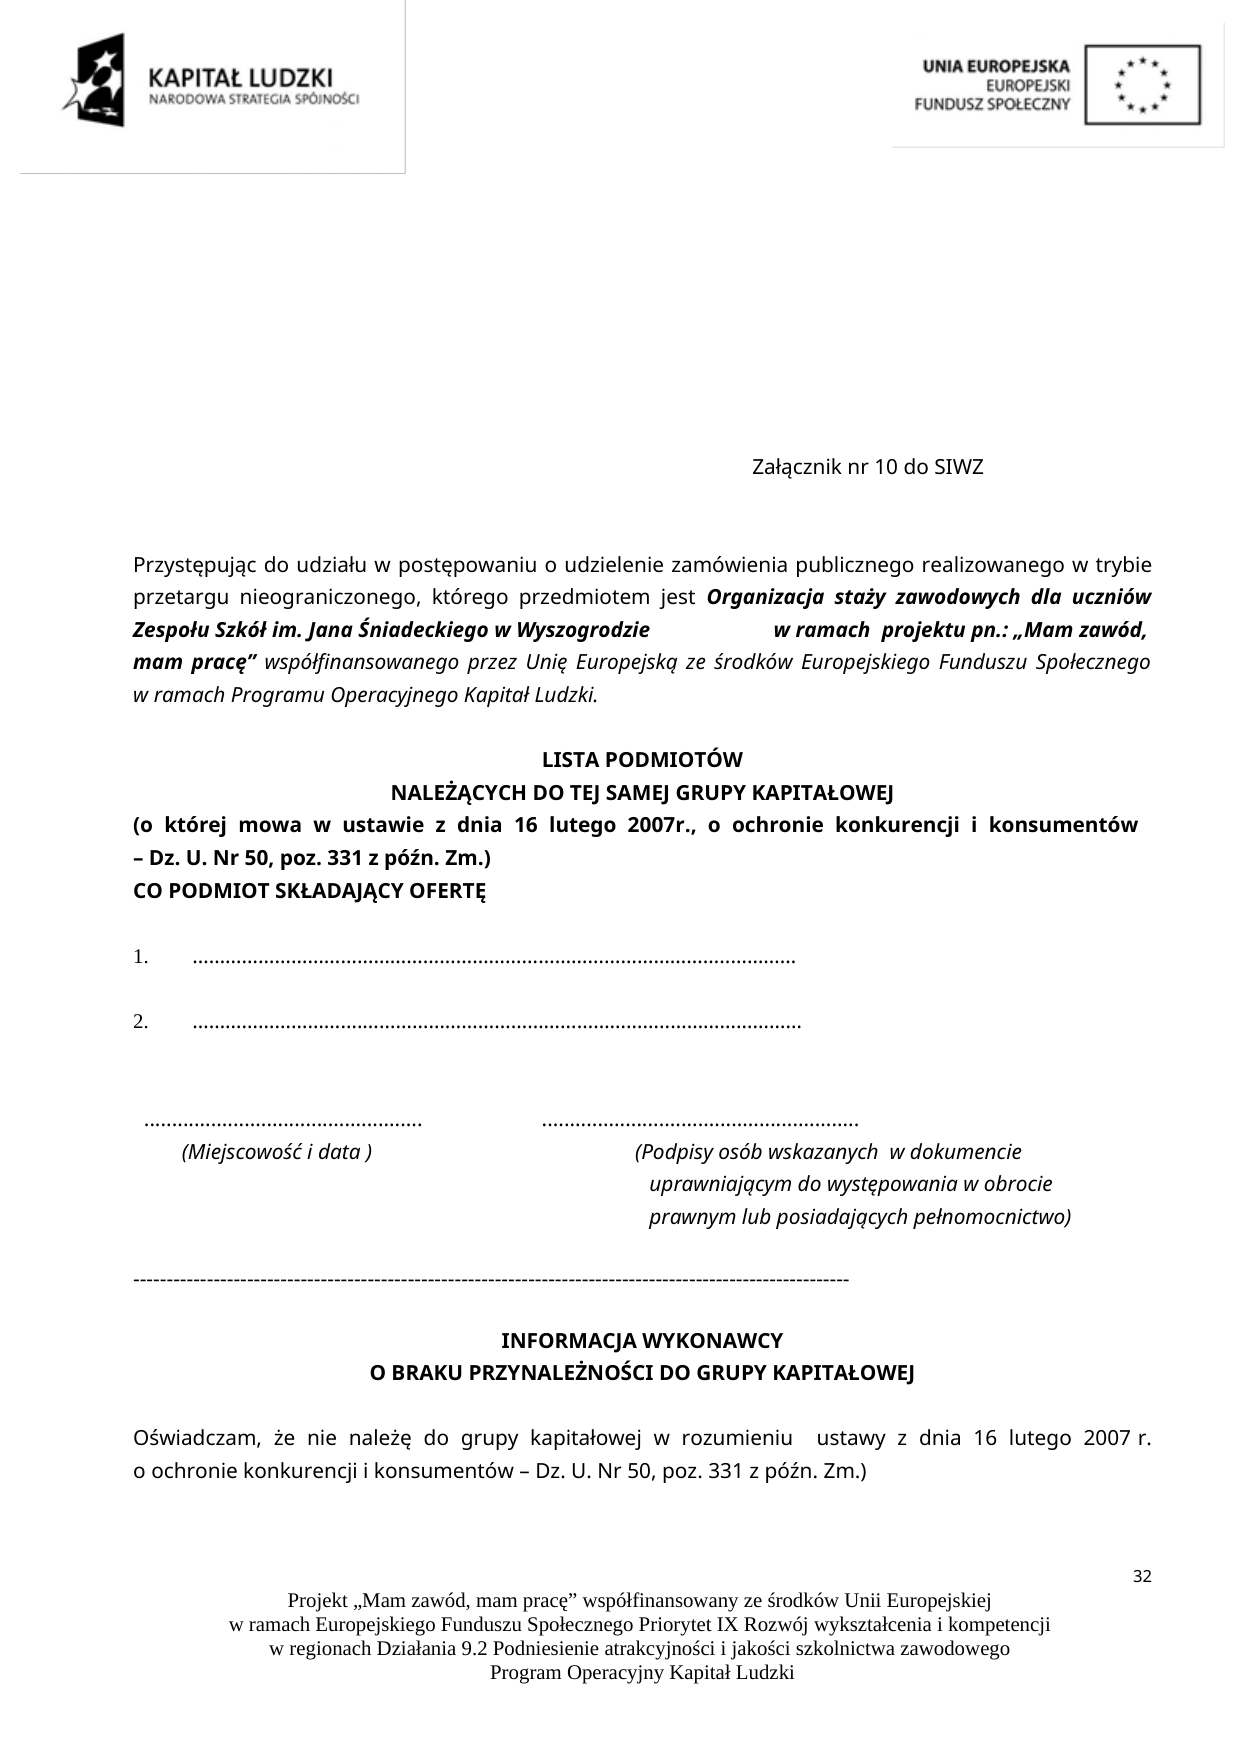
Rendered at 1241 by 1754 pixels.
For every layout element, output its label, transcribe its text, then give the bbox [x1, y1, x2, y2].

picture [20, 0, 407, 177]
text prawnym lub posiadających pełnomocnictwo) [133, 1202, 1152, 1231]
text uprawniającym do występowania w obrocie [133, 1169, 1152, 1198]
text NALEŻĄCYCH DO TEJ SAMEJ GRUPY KAPITAŁOWEJ [133, 778, 1152, 806]
text Oświadczam, że nie należę do grupy kapitałowej w rozumieniu ustawy z dnia 16 lutego 2007 r. o ochronie konkurencji i konsumentów – Dz. U. Nr 50, poz. 331 z późn. Zm.) [133, 1423, 1152, 1484]
text .................................................. ......................................................... [133, 1104, 1152, 1133]
text O BRAKU PRZYNALEŻNOŚCI DO GRUPY KAPITAŁOWEJ [133, 1358, 1152, 1387]
text INFORMACJA WYKONAWCY [133, 1326, 1152, 1354]
text CO PODMIOT SKŁADAJĄCY OFERTĘ [133, 876, 1152, 904]
picture [892, 23, 1225, 149]
text (o której mowa w ustawie z dnia 16 lutego 2007r., o ochronie konkurencji i konsumentów – Dz. U. Nr 50, poz. 331 z późn. Zm.) [133, 811, 1152, 872]
text Załącznik nr 10 do SIWZ [649, 452, 1152, 480]
text Przystępując do udziału w postępowaniu o udzielenie zamówienia publicznego realizowanego w trybie przetargu nieograniczonego, którego przedmiotem jest Organizacja staży zawodowych dla uczniów Zespołu Szkół im. Jana Śniadeckiego w Wyszogrodzie w ramach projektu pn.: „Mam zawód, mam pracę” współfinansowanego przez Unię Europejską ze środków Europejskiego Funduszu Społecznego w ramach Programu Operacyjnego Kapitał Ludzki. [133, 550, 1152, 708]
text ----------------------------------------------------------------------------------------------------------- [133, 1264, 1152, 1292]
list ………………………….………………………………………………..…………………… [133, 1006, 1152, 1034]
list ……………………………………………………………………………………..………… [133, 941, 1152, 969]
text (Miejscowość i data ) (Podpisy osób wskazanych w dokumencie [133, 1137, 1152, 1165]
text LISTA PODMIOTÓW [133, 745, 1152, 774]
